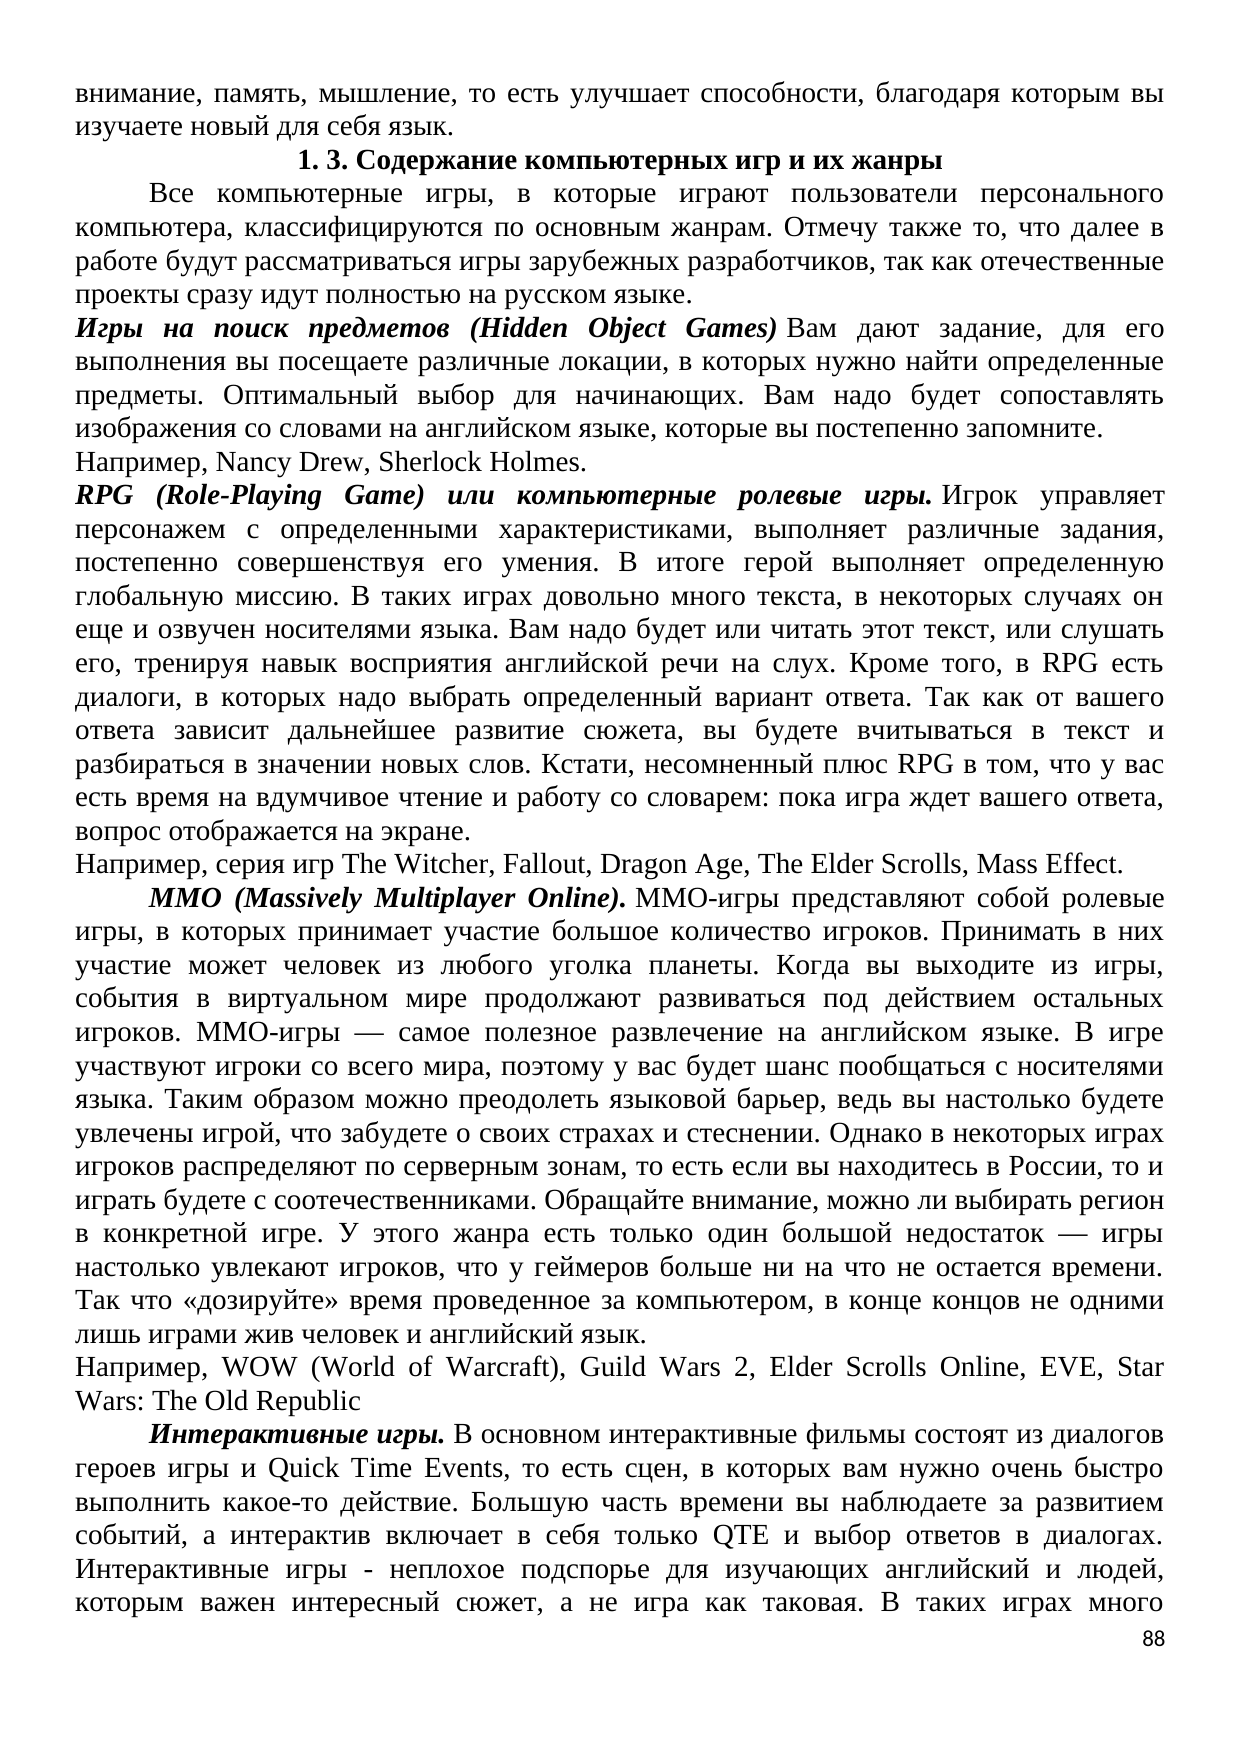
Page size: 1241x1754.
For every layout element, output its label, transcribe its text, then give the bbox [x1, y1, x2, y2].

text Например, Nancy Drew, Sherlock Holmes. [75, 444, 1165, 477]
text Игры на поиск предметов (Hidden Object Games) Вам дают задание, для его выполнения вы посещаете различные локации, в которых нужно найти определенные предметы. Оптимальный выбор для начинающих. Вам надо будет сопоставлять изображения со словами на английском языке, которые вы постепенно запомните. [75, 310, 1165, 444]
text Например, серия игр The Witcher, Fallout, Dragon Age, The Elder Scrolls, Mass Effect. [75, 846, 1165, 880]
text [75, 1417, 1165, 1618]
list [37, 75, 1165, 142]
text RPG (Role-Playing Game) или компьютерные ролевые игры. Игрок управляет персонажем с определенными характеристиками, выполняет различные задания, постепенно совершенствуя его умения. В итоге герой выполняет определенную глобальную миссию. В таких играх довольно много текста, в некоторых случаях он еще и озвучен носителями языка. Вам надо будет или читать этот текст, или слушать его, тренируя навык восприятия английской речи на слух. Кроме того, в RPG есть диалоги, в которых надо выбрать определенный вариант ответа. Так как от вашего ответа зависит дальнейшее развитие сюжета, вы будете вчитываться в текст и разбираться в значении новых слов. Кстати, несомненный плюс RPG в том, что у вас есть время на вдумчивое чтение и работу со словарем: пока игра ждет вашего ответа, вопрос отображается на экране. [75, 477, 1165, 846]
text Все компьютерные игры, в которые играют пользователи персонального компьютера, классифицируются по основным жанрам. Отмечу также то, что далее в работе будут рассматриваться игры зарубежных разработчиков, так как отечественные проекты сразу идут полностью на русском языке. [75, 176, 1165, 310]
text MMO (Massively Multiplayer Online). MMO-игры представляют собой ролевые игры, в которых принимает участие большое количество игроков. Принимать в них участие может человек из любого уголка планеты. Когда вы выходите из игры, события в виртуальном мире продолжают развиваться под действием остальных игроков. MMO-игры — самое полезное развлечение на английском языке. В игре участвуют игроки со всего мира, поэтому у вас будет шанс пообщаться с носителями языка. Таким образом можно преодолеть языковой барьер, ведь вы настолько будете увлечены игрой, что забудете о своих страхах и стеснении. Однако в некоторых играх игроков распределяют по серверным зонам, то есть если вы находитесь в России, то и играть будете с соотечественниками. Обращайте внимание, можно ли выбирать регион в конкретной игре. У этого жанра есть только один большой недостаток — игры настолько увлекают игроков, что у геймеров больше ни на что не остается времени. Так что «дозируйте» время проведенное за компьютером, в конце концов не одними лишь играми жив человек и английский язык. [75, 880, 1165, 1349]
text Например, WOW (World of Warcraft), Guild Wars 2, Elder Scrolls Online, EVE, Star Wars: The Old Republic [75, 1349, 1165, 1417]
text 1. 3. Содержание компьютерных игр и их жанры [75, 142, 1165, 176]
